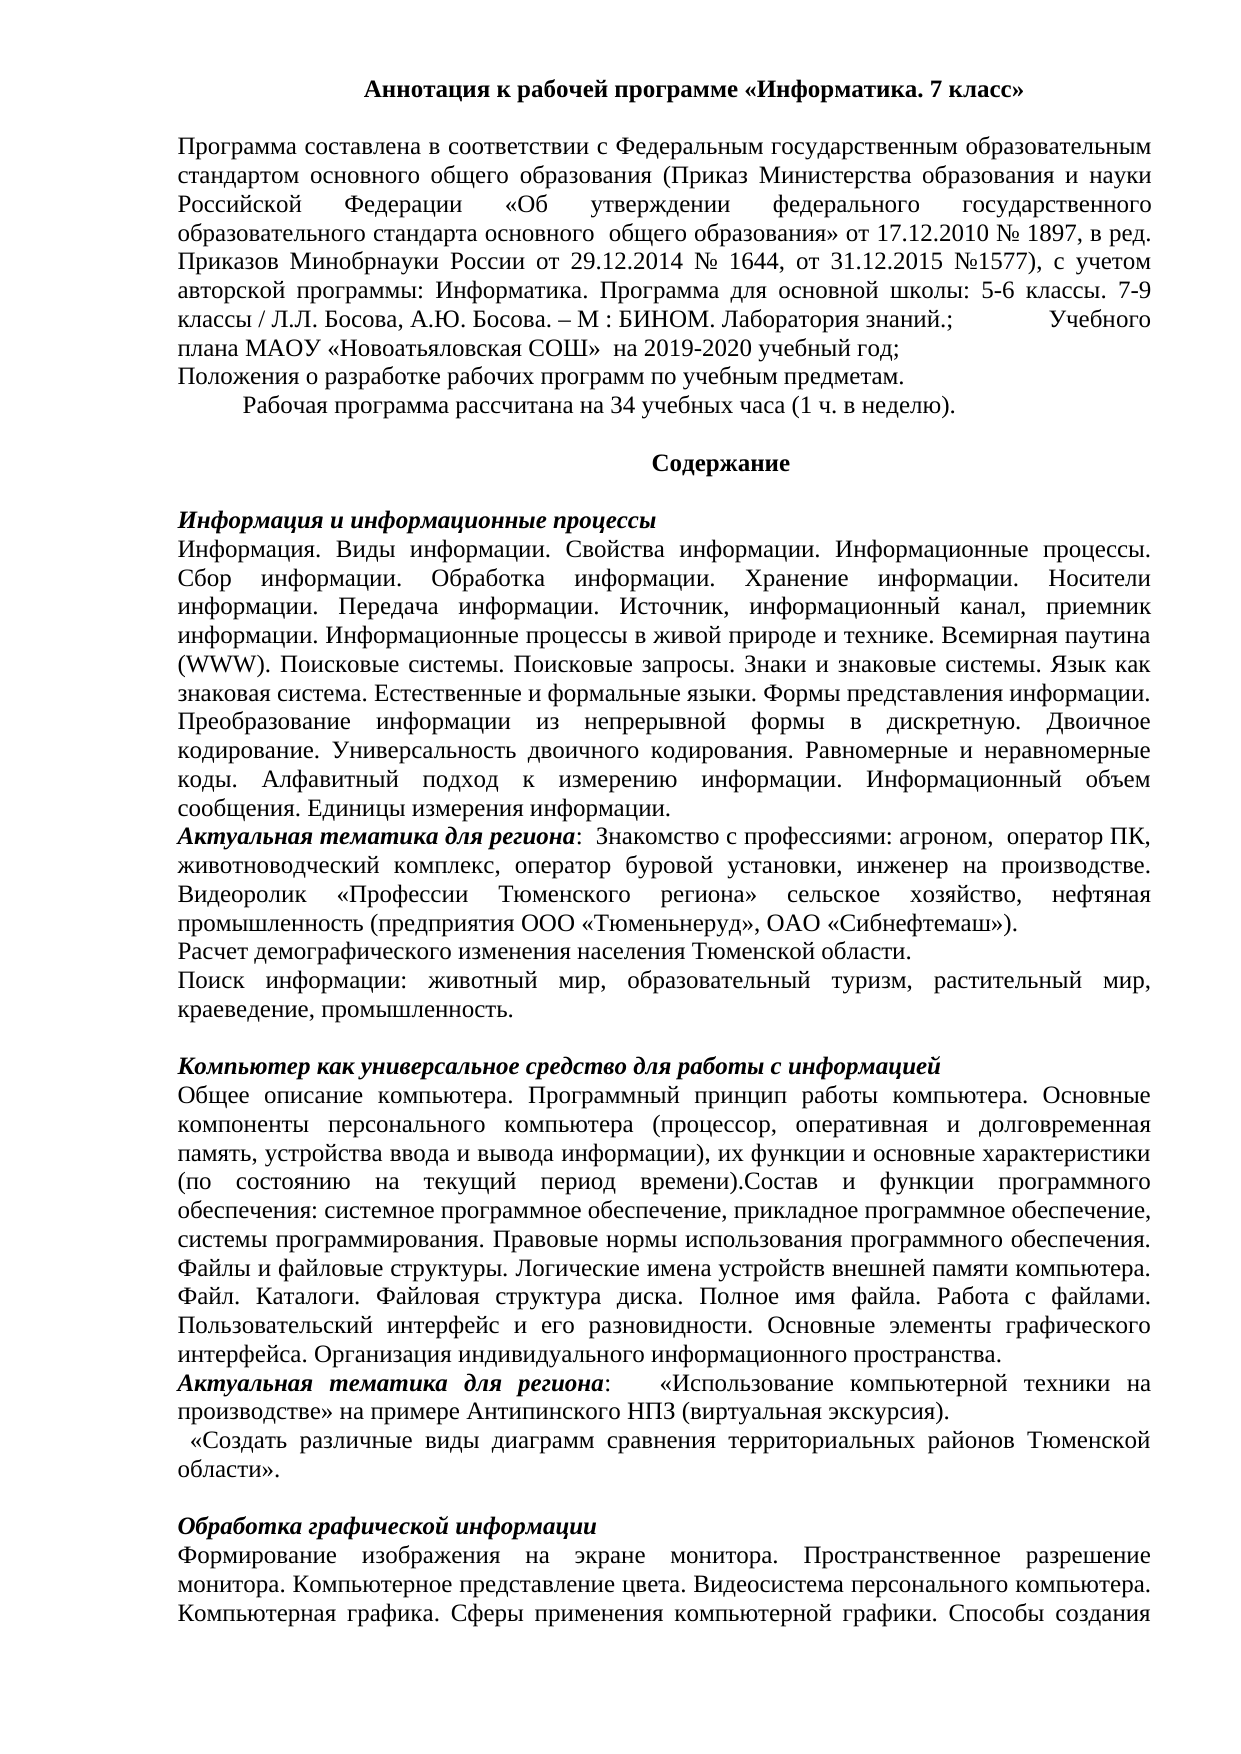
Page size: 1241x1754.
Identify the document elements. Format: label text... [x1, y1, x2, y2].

text Аннотация к рабочей программе «Информатика. 7 класс» [177, 74, 1152, 103]
text Общее описание компьютера. Программный принцип работы компьютера. Основные компоненты персонального компьютера (процессор, оперативная и долговременная память, устройства ввода и вывода информации), их функции и основные характеристики (по состоянию на текущий период времени).Состав и функции программного обеспечения: системное программное обеспечение, прикладное программное обеспечение, системы программирования. Правовые нормы использования программного обеспечения. Файлы и файловые структуры. Логические имена устройств внешней памяти компьютера. Файл. Каталоги. Файловая структура диска. Полное имя файла. Работа с файлами. Пользовательский интерфейс и его разновидности. Основные элементы графического интерфейса. Организация индивидуального информационного пространства. [177, 1080, 1152, 1368]
text Информация. Виды информации. Свойства информации. Информационные процессы. Сбор информации. Обработка информации. Хранение информации. Носители информации. Передача информации. Источник, информационный канал, приемник информации. Информационные процессы в живой природе и технике. Всемирная паутина (WWW). Поисковые системы. Поисковые запросы. Знаки и знаковые системы. Язык как знаковая система. Естественные и формальные языки. Формы представления информации. Преобразование информации из непрерывной формы в дискретную. Двоичное кодирование. Универсальность двоичного кодирования. Равномерные и неравномерные коды. Алфавитный подход к измерению информации. Информационный объем сообщения. Единицы измерения информации. [177, 534, 1152, 821]
text Обработка графической информации [177, 1511, 1152, 1540]
text Программа составлена в соответствии с Федеральным государственным образовательным стандартом основного общего образования (Приказ Министерства образования и науки Российской Федерации «Об утверждении федерального государственного образовательного стандарта основного общего образования» от 17.12.2010 № 1897, в ред. Приказов Минобрнауки России от 29.12.2014 № 1644, от 31.12.2015 №1577), с учетом авторской программы: Информатика. Программа для основной школы: 5-6 классы. 7-9 классы / Л.Л. Босова, А.Ю. Босова. – М : БИНОМ. Лаборатория знаний.; Учебного плана МАОУ «Новоатьяловская СОШ» на 2019-2020 учебный год; [177, 131, 1152, 361]
text Актуальная тематика для региона: «Использование компьютерной техники на производстве» на примере Антипинского НПЗ (виртуальная экскурсия). [177, 1368, 1152, 1425]
list Содержание [290, 448, 1152, 476]
text Положения о разработке рабочих программ по учебным предметам. [177, 361, 1152, 390]
text Поиск информации: животный мир, образовательный туризм, растительный мир, краеведение, промышленность. [177, 965, 1152, 1023]
text «Создать различные виды диаграмм сравнения территориальных районов Тюменской области». [177, 1425, 1152, 1483]
text Актуальная тематика для региона: Знакомство с профессиями: агроном, оператор ПК, животноводческий комплекс, оператор буровой установки, инженер на производстве. Видеоролик «Профессии Тюменского региона» сельское хозяйство, нефтяная промышленность (предприятия ООО «Тюменьнеруд», ОАО «Сибнефтемаш»). [177, 821, 1152, 936]
text Компьютер как универсальное средство для работы с информацией [177, 1051, 1152, 1080]
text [177, 1540, 1152, 1626]
text Рабочая программа рассчитана на 34 учебных часа (1 ч. в неделю). [177, 390, 1152, 419]
text Расчет демографического изменения населения Тюменской области. [177, 936, 1152, 965]
text Информация и информационные процессы [177, 505, 1152, 534]
